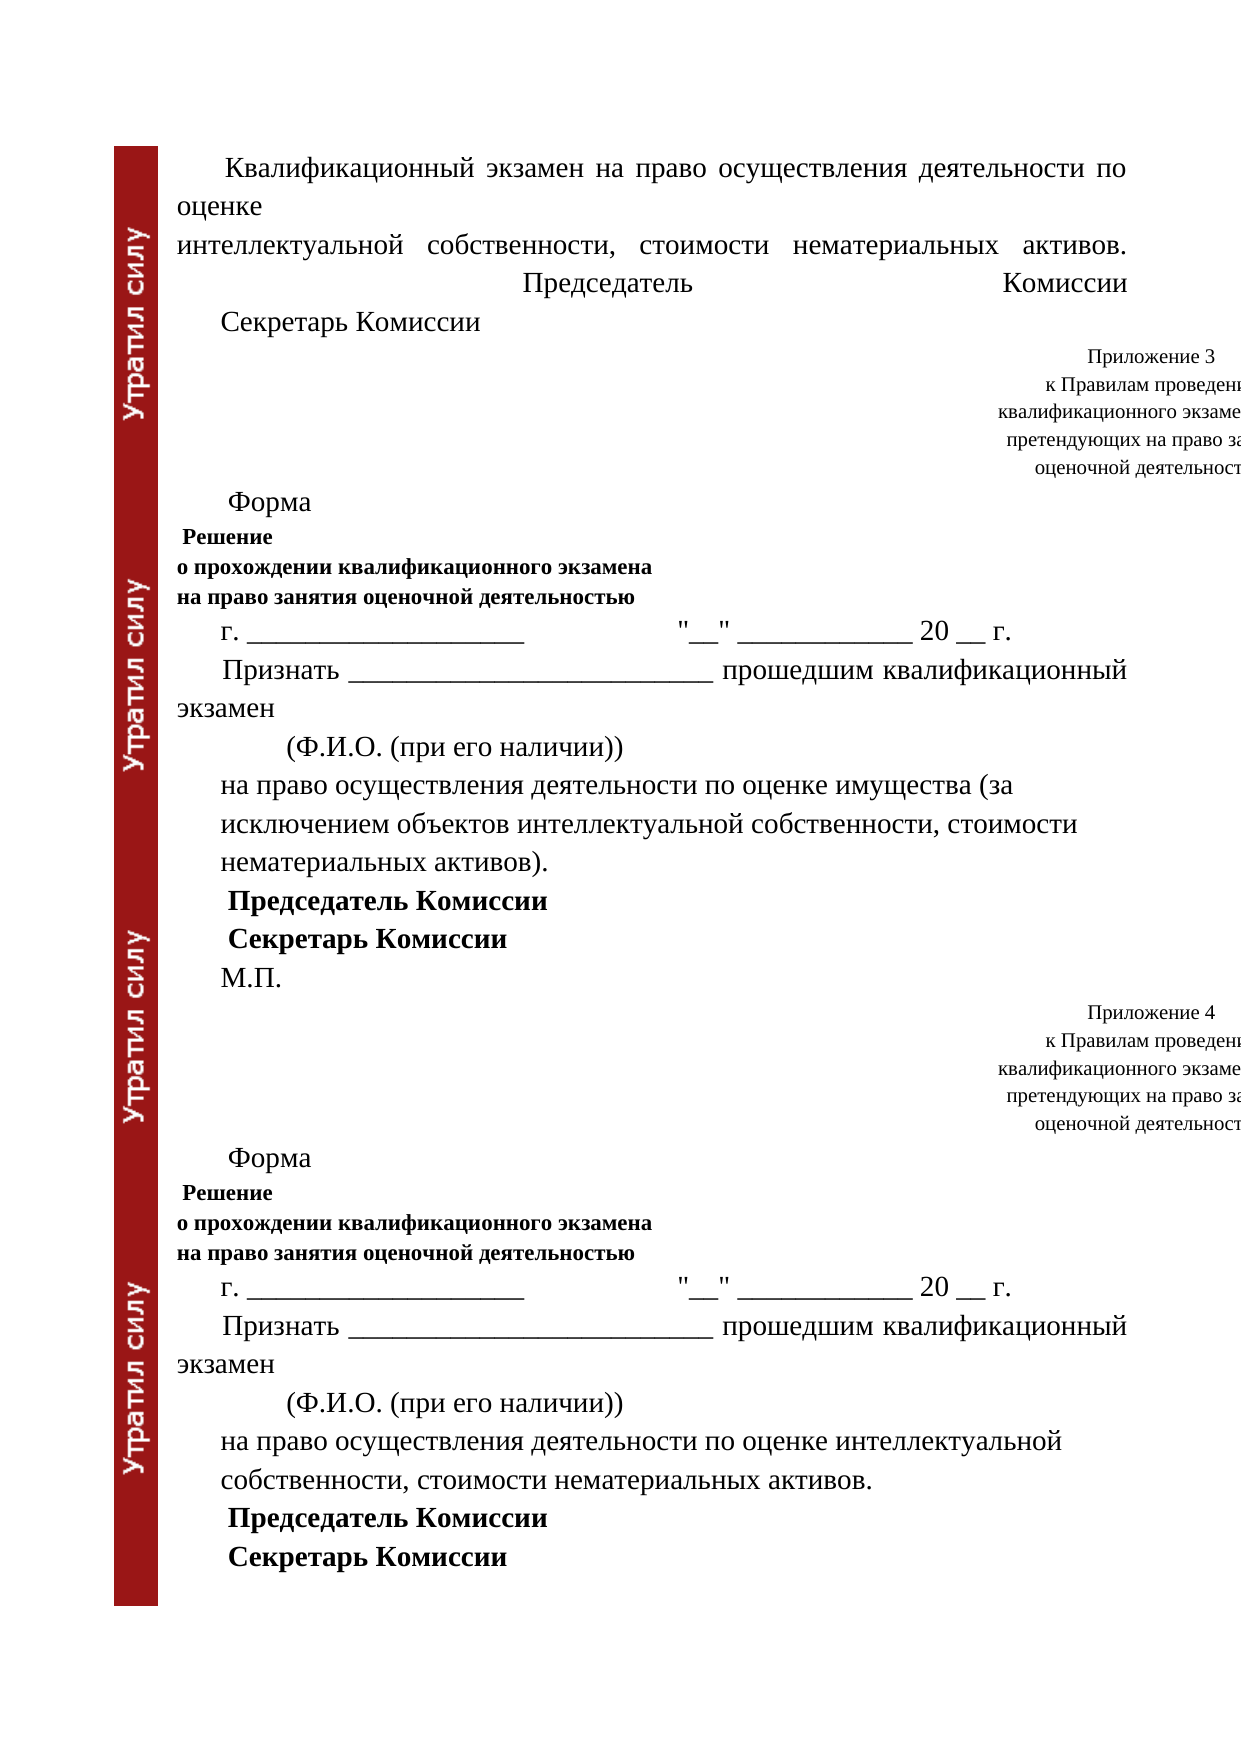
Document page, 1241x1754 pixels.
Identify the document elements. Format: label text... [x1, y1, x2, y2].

text Председатель Комиссии [112, 1501, 1128, 1534]
picture [114, 724, 158, 729]
table_header Приложение 4 к Правилам проведения квалификационного экзамена лиц, претендующих на право занятия оценочной деятельностью [912, 999, 1240, 1140]
picture [114, 801, 158, 806]
picture [114, 1573, 158, 1606]
text Форма [112, 1140, 1128, 1174]
text г. ___________________ "__" ____________ 20 __ г. [112, 613, 1128, 647]
text Секретарь Комиссии [112, 922, 1128, 955]
text на право осуществления деятельности по оценке интеллектуальной [112, 1423, 1128, 1457]
picture [114, 609, 158, 613]
text (Ф.И.О. (при его наличии)) [112, 1385, 1128, 1418]
picture [114, 839, 158, 844]
picture [114, 1174, 158, 1179]
picture [114, 1457, 158, 1462]
picture [114, 146, 158, 150]
text Признать _________________________ прошедшим квалификационный экзамен [112, 652, 1128, 724]
text собственности, стоимости нематериальных активов. [112, 1462, 1128, 1496]
picture [114, 917, 158, 922]
picture [114, 647, 158, 652]
picture [114, 1303, 158, 1308]
picture [114, 955, 158, 960]
picture [114, 1418, 158, 1423]
text Признать _________________________ прошедшим квалификационный экзамен [112, 1308, 1128, 1380]
text Председатель Комиссии [112, 883, 1128, 917]
picture [114, 878, 158, 883]
table_header [101, 999, 912, 1140]
picture [114, 762, 158, 767]
table_header [101, 343, 912, 484]
text нематериальных активов). [112, 844, 1128, 878]
text исключением объектов интеллектуальной собственности, стоимости [112, 806, 1128, 839]
picture [114, 518, 158, 523]
picture [114, 338, 158, 343]
text Форма [112, 484, 1128, 518]
text Секретарь Комиссии [112, 1539, 1128, 1573]
text (Ф.И.О. (при его наличии)) [112, 729, 1128, 762]
picture [114, 1534, 158, 1539]
text Решение о прохождении квалификационного экзамена на право занятия оценочной деятельностью [112, 523, 1128, 609]
text Решение о прохождении квалификационного экзамена на право занятия оценочной деятельностью [112, 1179, 1128, 1266]
picture [114, 1496, 158, 1501]
text г. ___________________ "__" ____________ 20 __ г. [112, 1269, 1128, 1303]
text М.П. [112, 960, 1128, 994]
text на право осуществления деятельности по оценке имущества (за [112, 767, 1128, 801]
picture [114, 994, 158, 999]
table_header Приложение 3 к Правилам проведения квалификационного экзамена лиц, претендующих на право занятия оценочной деятельностью [912, 343, 1240, 484]
picture [114, 1380, 158, 1385]
